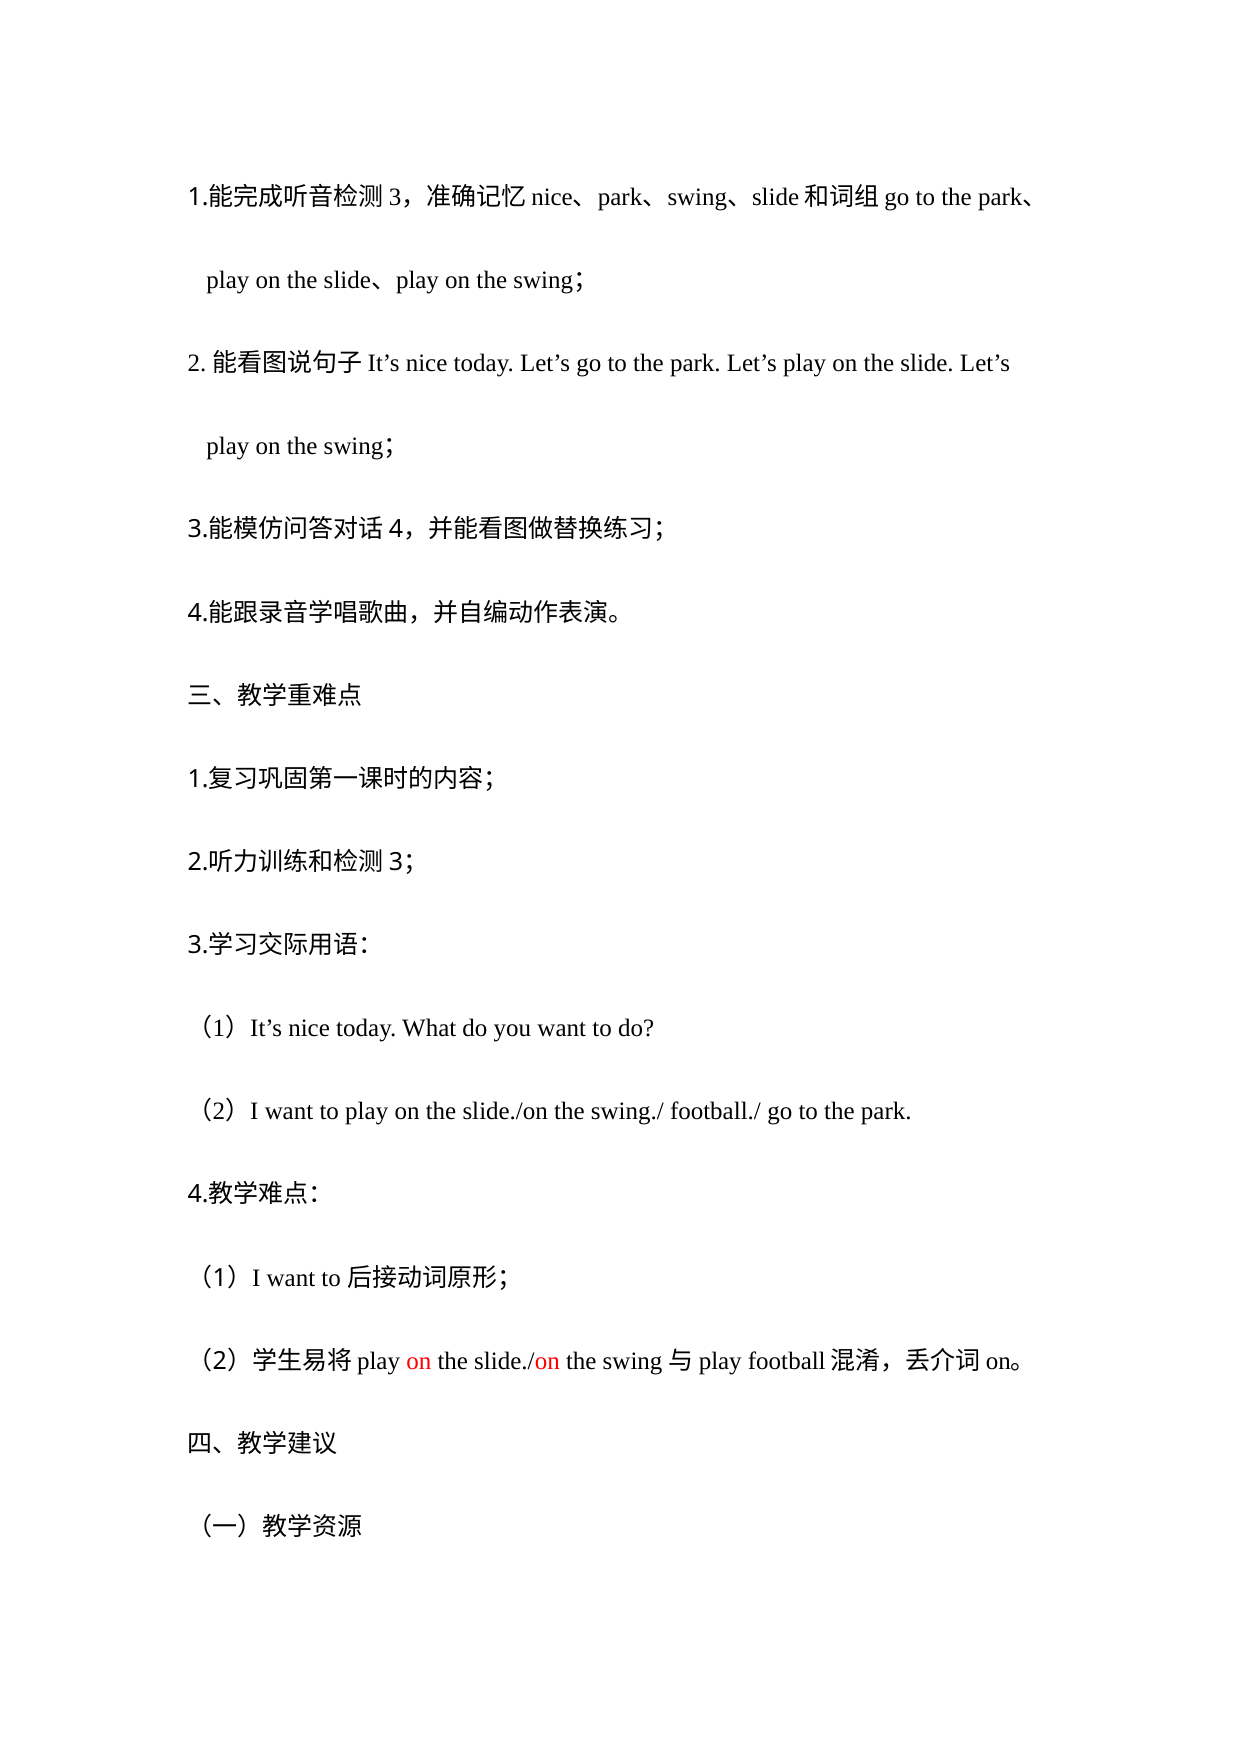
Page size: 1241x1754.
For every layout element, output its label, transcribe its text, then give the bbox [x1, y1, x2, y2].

list 三、教学重难点 [187, 661, 1053, 726]
text 4.能跟录音学唱歌曲，并自编动作表演。 [187, 578, 1053, 643]
text play on the swing； [187, 411, 1053, 476]
text 2. 能看图说句子It’s nice today. Let’s go to the park. Let’s play on the slide. Let’s [187, 328, 1053, 393]
list （1）I want to 后接动词原形； [187, 1243, 1053, 1308]
text 2.听力训练和检测3； [187, 827, 1053, 892]
text 四、教学建议 [187, 1409, 1053, 1474]
text 1.能完成听音检测3，准确记忆nice、park、swing、slide和词组go to the park、 [187, 162, 1053, 227]
text play on the slide、play on the swing； [187, 245, 1053, 310]
text 3.能模仿问答对话4，并能看图做替换练习； [187, 494, 1053, 559]
text （1）It’s nice today. What do you want to do? [187, 993, 1053, 1058]
list （2）学生易将play on the slide./on the swing 与play football混淆，丢介词on。 [187, 1326, 1053, 1391]
text 1.复习巩固第一课时的内容； [187, 744, 1053, 809]
text （2）I want to play on the slide./on the swing./ football./ go to the park. [187, 1076, 1053, 1141]
text （一）教学资源 [187, 1492, 1053, 1557]
list 4.教学难点： [187, 1159, 1053, 1224]
text 3.学习交际用语： [187, 910, 1053, 975]
